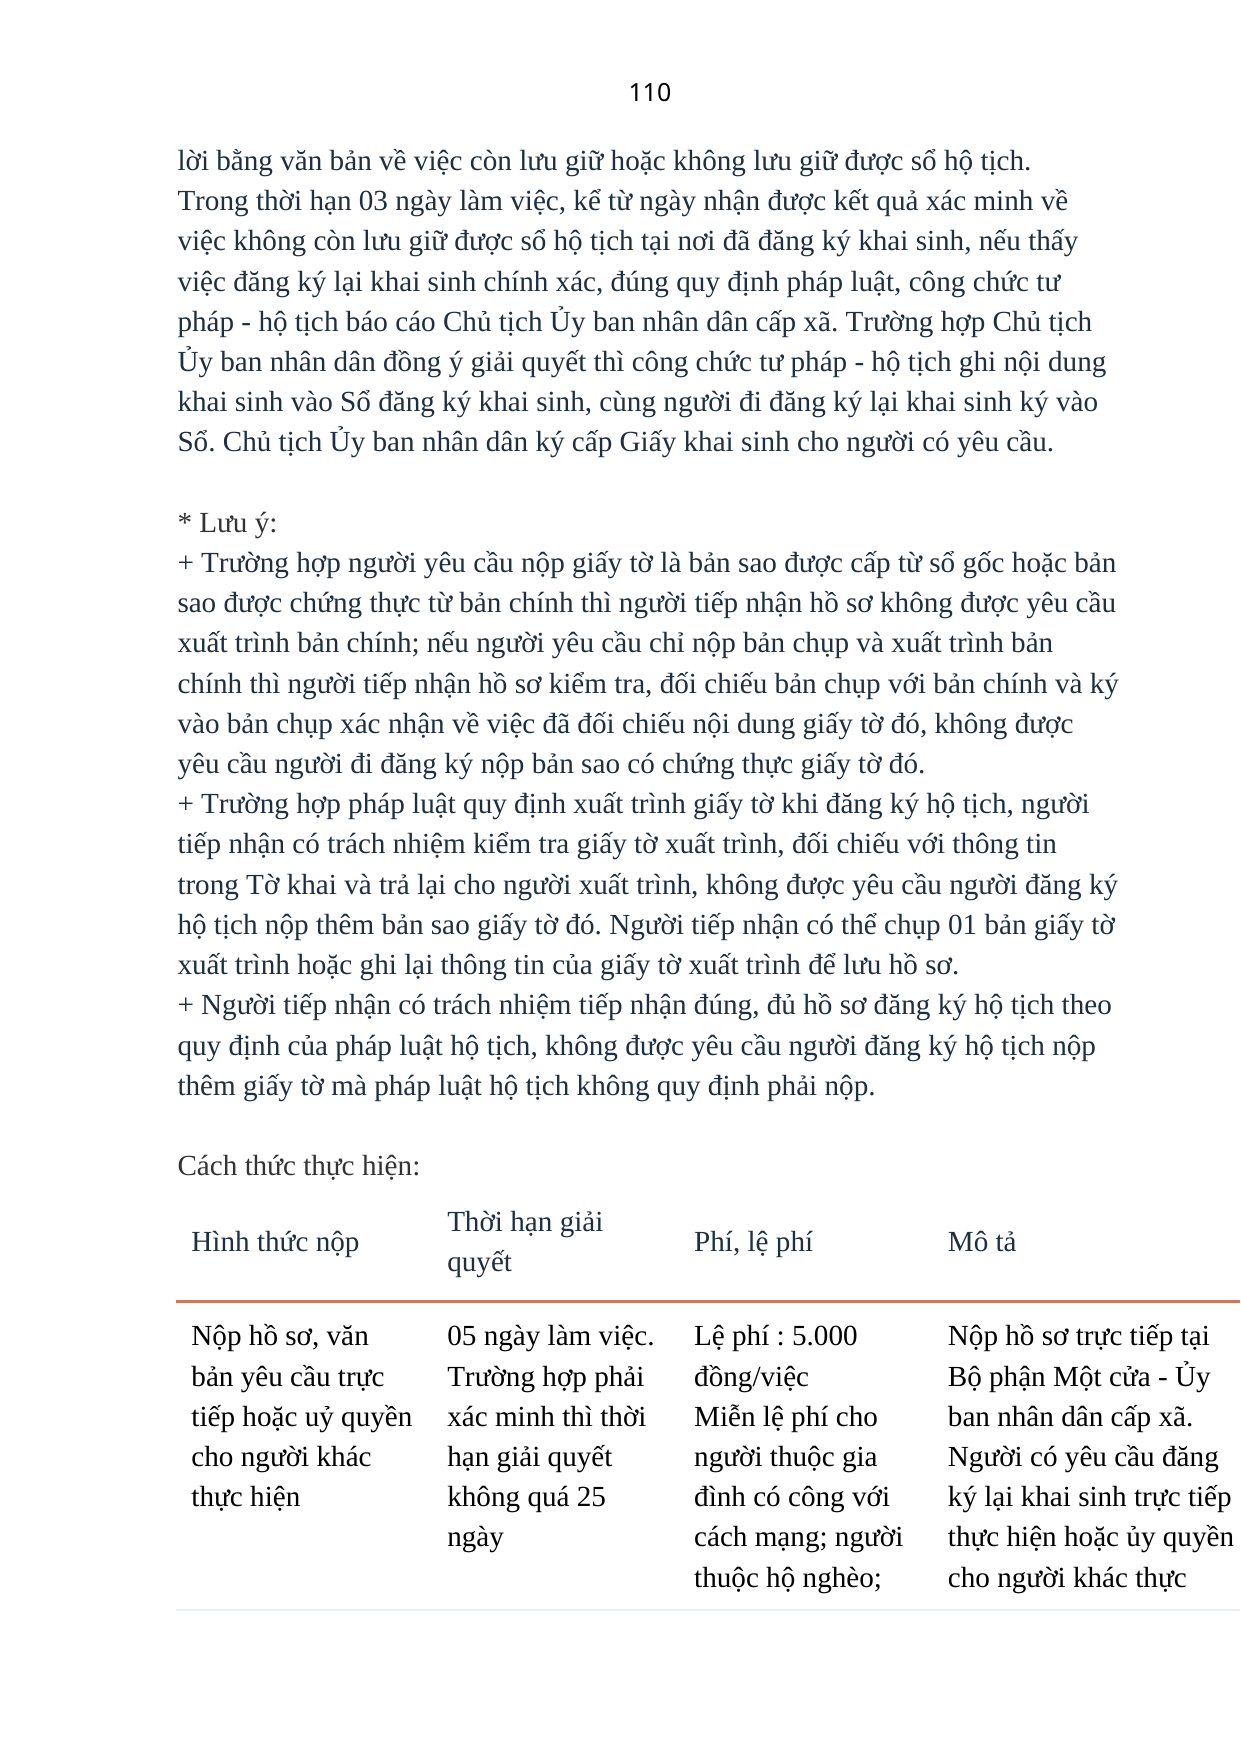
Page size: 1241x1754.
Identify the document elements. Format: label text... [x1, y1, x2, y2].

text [177, 143, 1122, 458]
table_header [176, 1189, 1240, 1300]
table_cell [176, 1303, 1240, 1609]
text + Trường hợp người yêu cầu nộp giấy tờ là bản sao được cấp từ sổ gốc hoặc bản sao được chứng thực từ bản chính thì người tiếp nhận hồ sơ không được yêu cầu xuất trình bản chính; nếu người yêu cầu chỉ nộp bản chụp và xuất trình bản chính thì người tiếp nhận hồ sơ kiểm tra, đối chiếu bản chụp với bản chính và ký vào bản chụp xác nhận về việc đã đối chiếu nội dung giấy tờ đó, không được yêu cầu người đi đăng ký nộp bản sao có chứng thực giấy tờ đó. + Trường hợp pháp luật quy định xuất trình giấy tờ khi đăng ký hộ tịch, người tiếp nhận có trách nhiệm kiểm tra giấy tờ xuất trình, đối chiếu với thông tin trong Tờ khai và trả lại cho người xuất trình, không được yêu cầu người đăng ký hộ tịch nộp thêm bản sao giấy tờ đó. Người tiếp nhận có thể chụp 01 bản giấy tờ xuất trình hoặc ghi lại thông tin của giấy tờ xuất trình để lưu hồ sơ. + Người tiếp nhận có trách nhiệm tiếp nhận đúng, đủ hồ sơ đăng ký hộ tịch theo quy định của pháp luật hộ tịch, không được yêu cầu người đăng ký hộ tịch nộp thêm giấy tờ mà pháp luật hộ tịch không quy định phải nộp. [177, 545, 1122, 1101]
text Cách thức thực hiện: [177, 1148, 1122, 1182]
text * Lưu ý: [177, 505, 1122, 538]
